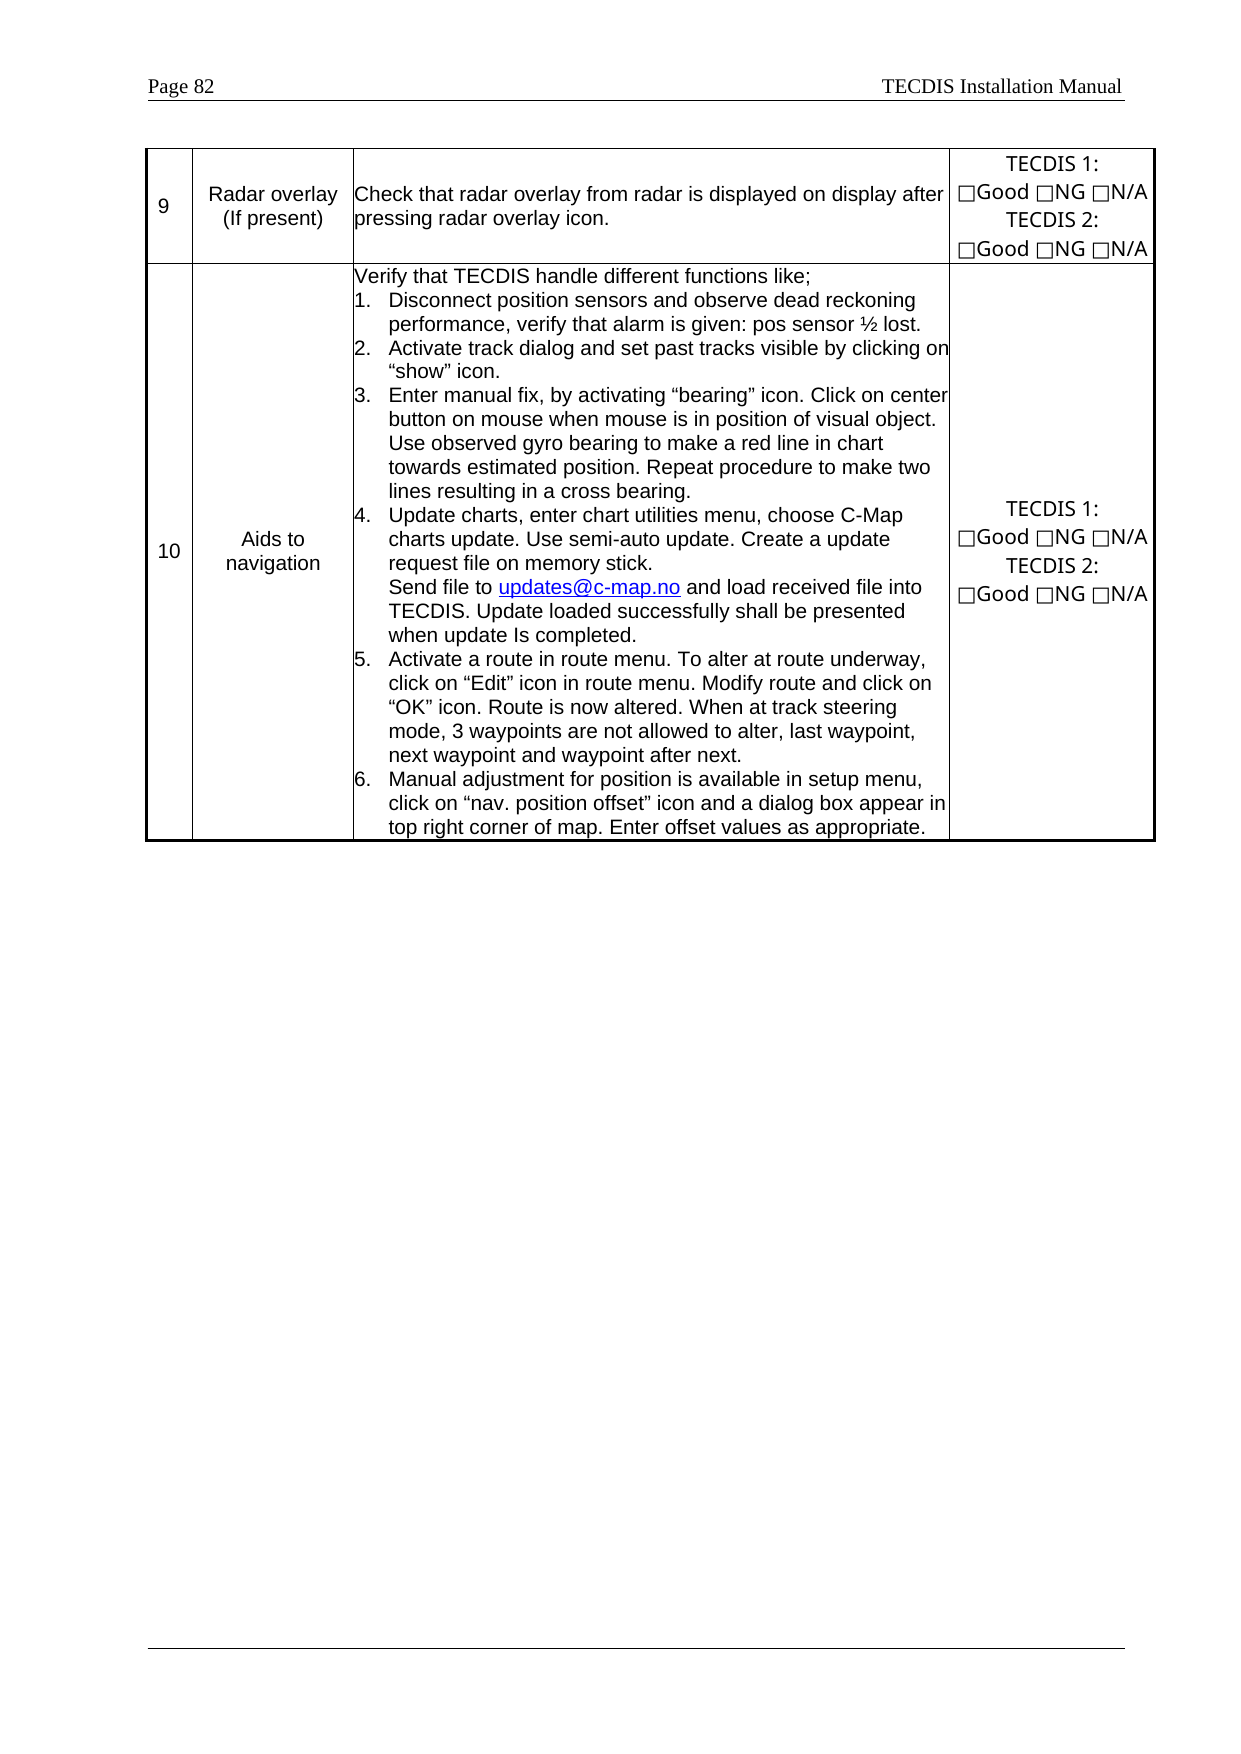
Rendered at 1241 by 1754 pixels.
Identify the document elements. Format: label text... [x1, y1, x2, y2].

table_cell 10 [148, 264, 192, 838]
table_cell Radar overlay (If present) [193, 149, 353, 262]
table_cell TECDIS 1: □Good □NG □N/A TECDIS 2: □Good □NG □N/A [950, 264, 1153, 838]
table_cell 9 [148, 149, 192, 262]
table_cell Check that radar overlay from radar is displayed on display after pressing radar overlay icon. [354, 149, 949, 262]
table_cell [950, 149, 1153, 262]
table_cell Aids to navigation [193, 264, 353, 838]
table_cell Verify that TECDIS handle different functions like; Disconnect position sensors and observe dead reckoning performance, verify that alarm is given: pos sensor ½ lost. Activate track dialog and set past tracks visible by clicking on “show” icon. Enter manual fix, by activating “bearing” icon. Click on center button on mouse when mouse is in position of visual object. Use observed gyro bearing to make a red line in chart towards estimated position. Repeat procedure to make two lines resulting in a cross bearing. Update charts, enter chart utilities menu, choose C-Map charts update. Use semi-auto update. Create a update request file on memory stick. Send file to updates@c-map.no and load received file into TECDIS. Update loaded successfully shall be presented when update Is completed. Activate a route in route menu. To alter at route underway, click on “Edit” icon in route menu. Modify route and click on “OK” icon. Route is now altered. When at track steering mode, 3 waypoints are not allowed to alter, last waypoint, next waypoint and waypoint after next. Manual adjustment for position is available in setup menu, click on “nav. position offset” icon and a dialog box appear in top right corner of map. Enter offset values as appropriate. [354, 264, 949, 838]
